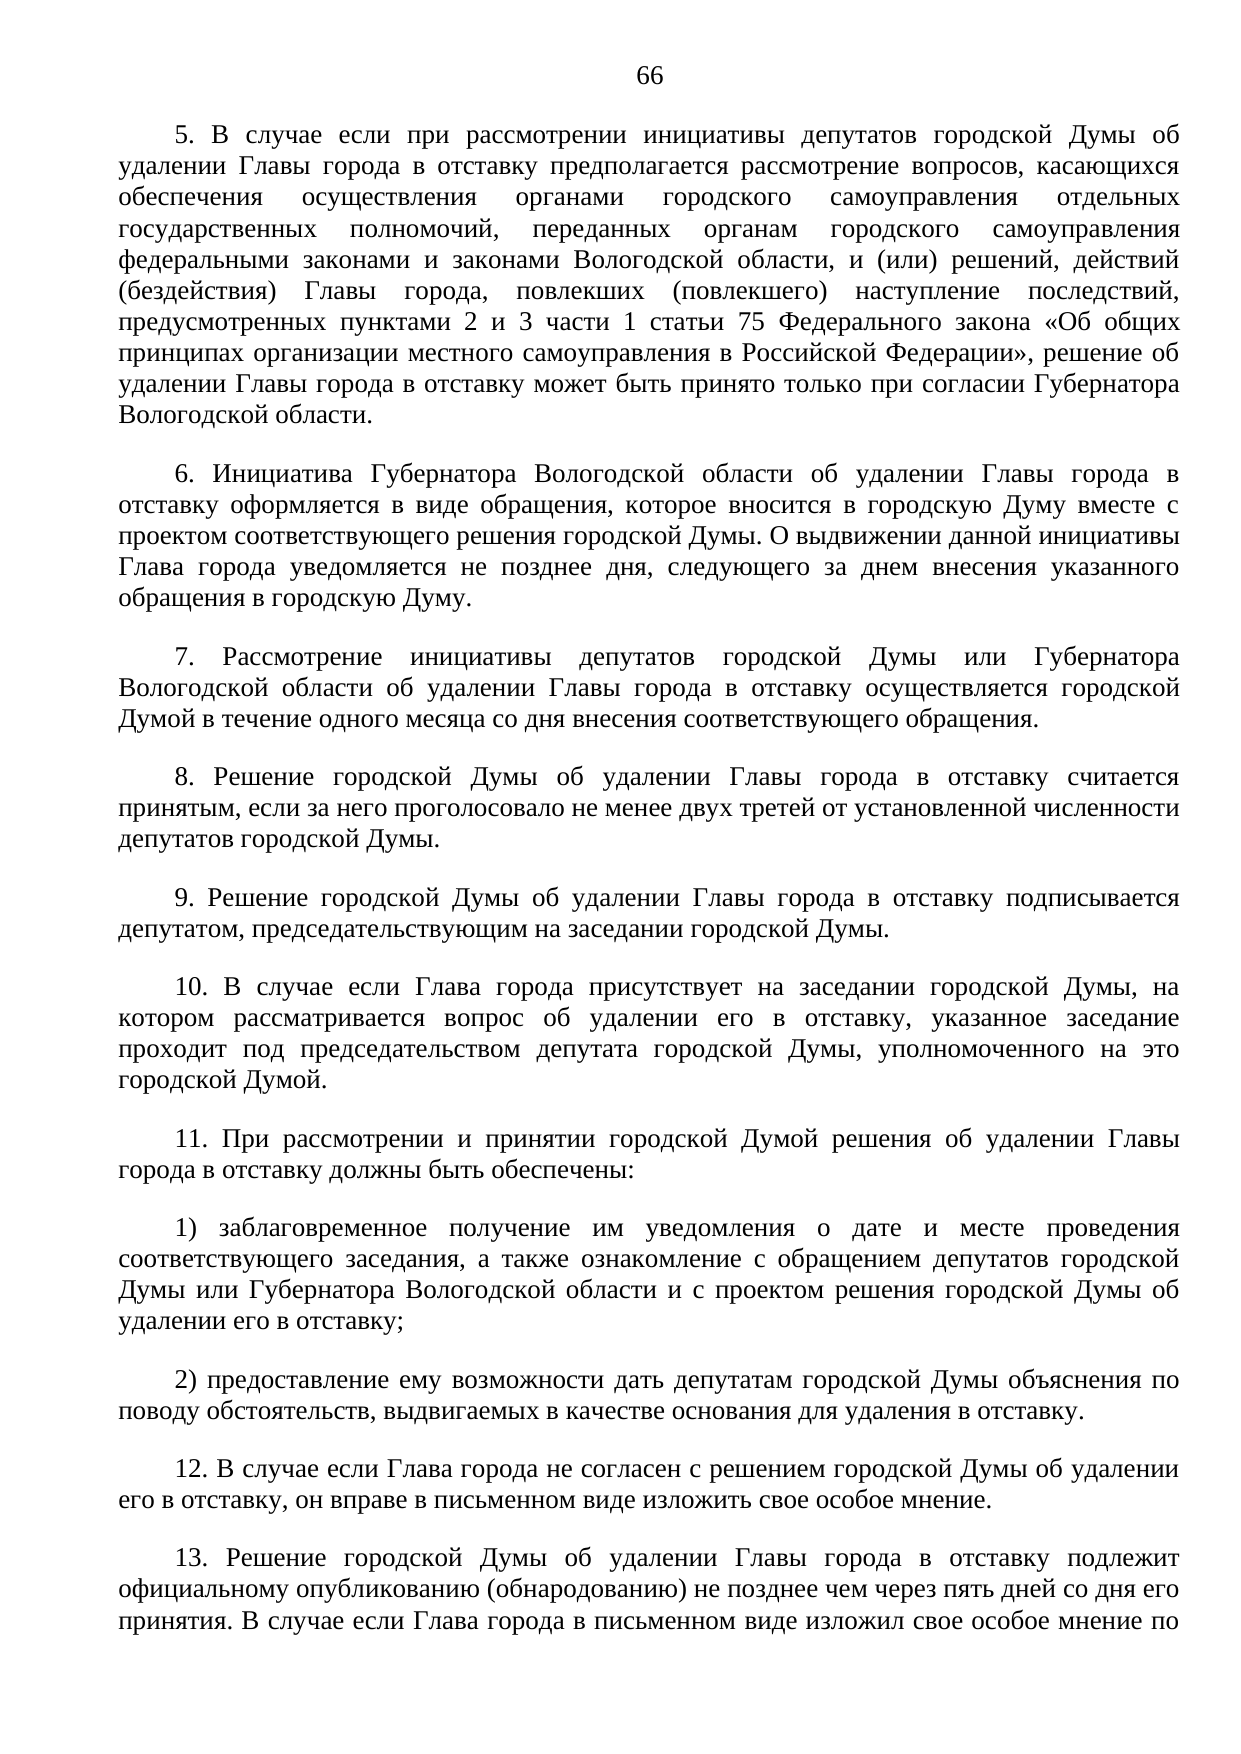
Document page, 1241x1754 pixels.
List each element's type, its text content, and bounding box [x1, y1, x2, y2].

text 6. Инициатива Губернатора Вологодской области об удалении Главы города в отставку оформляется в виде обращения, которое вносится в городскую Думу вместе с проектом соответствующего решения городской Думы. О выдвижении данной инициативы Глава города уведомляется не позднее дня, следующего за днем внесения указанного обращения в городскую Думу. [118, 457, 1181, 612]
text 2) предоставление ему возможности дать депутатам городской Думы объяснения по поводу обстоятельств, выдвигаемых в качестве основания для удаления в отставку. [118, 1363, 1181, 1425]
text 1) заблаговременное получение им уведомления о дате и месте проведения соответствующего заседания, а также ознакомление с обращением депутатов городской Думы или Губернатора Вологодской области и с проектом решения городской Думы об удалении его в отставку; [118, 1211, 1181, 1336]
text 5. В случае если при рассмотрении инициативы депутатов городской Думы об удалении Главы города в отставку предполагается рассмотрение вопросов, касающихся обеспечения осуществления органами городского самоуправления отдельных государственных полномочий, переданных органам городского самоуправления федеральными законами и законами Вологодской области, и (или) решений, действий (бездействия) Главы города, повлекших (повлекшего) наступление последствий, предусмотренных пунктами 2 и 3 части 1 статьи 75 Федерального закона «Об общих принципах организации местного самоуправления в Российской Федерации», решение об удалении Главы города в отставку может быть принято только при согласии Губернатора Вологодской области. [118, 118, 1181, 430]
text 12. В случае если Глава города не согласен с решением городской Думы об удалении его в отставку, он вправе в письменном виде изложить свое особое мнение. [118, 1452, 1181, 1514]
text 8. Решение городской Думы об удалении Главы города в отставку считается принятым, если за него проголосовало не менее двух третей от установленной численности депутатов городской Думы. [118, 760, 1181, 853]
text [118, 1541, 1181, 1635]
text 11. При рассмотрении и принятии городской Думой решения об удалении Главы города в отставку должны быть обеспечены: [118, 1122, 1181, 1184]
text 7. Рассмотрение инициативы депутатов городской Думы или Губернатора Вологодской области об удалении Главы города в отставку осуществляется городской Думой в течение одного месяца со дня внесения соответствующего обращения. [118, 639, 1181, 733]
text 9. Решение городской Думы об удалении Главы города в отставку подписывается депутатом, председательствующим на заседании городской Думы. [118, 881, 1181, 943]
text 10. В случае если Глава города присутствует на заседании городской Думы, на котором рассматривается вопрос об удалении его в отставку, указанное заседание проходит под председательством депутата городской Думы, уполномоченного на это городской Думой. [118, 970, 1181, 1094]
